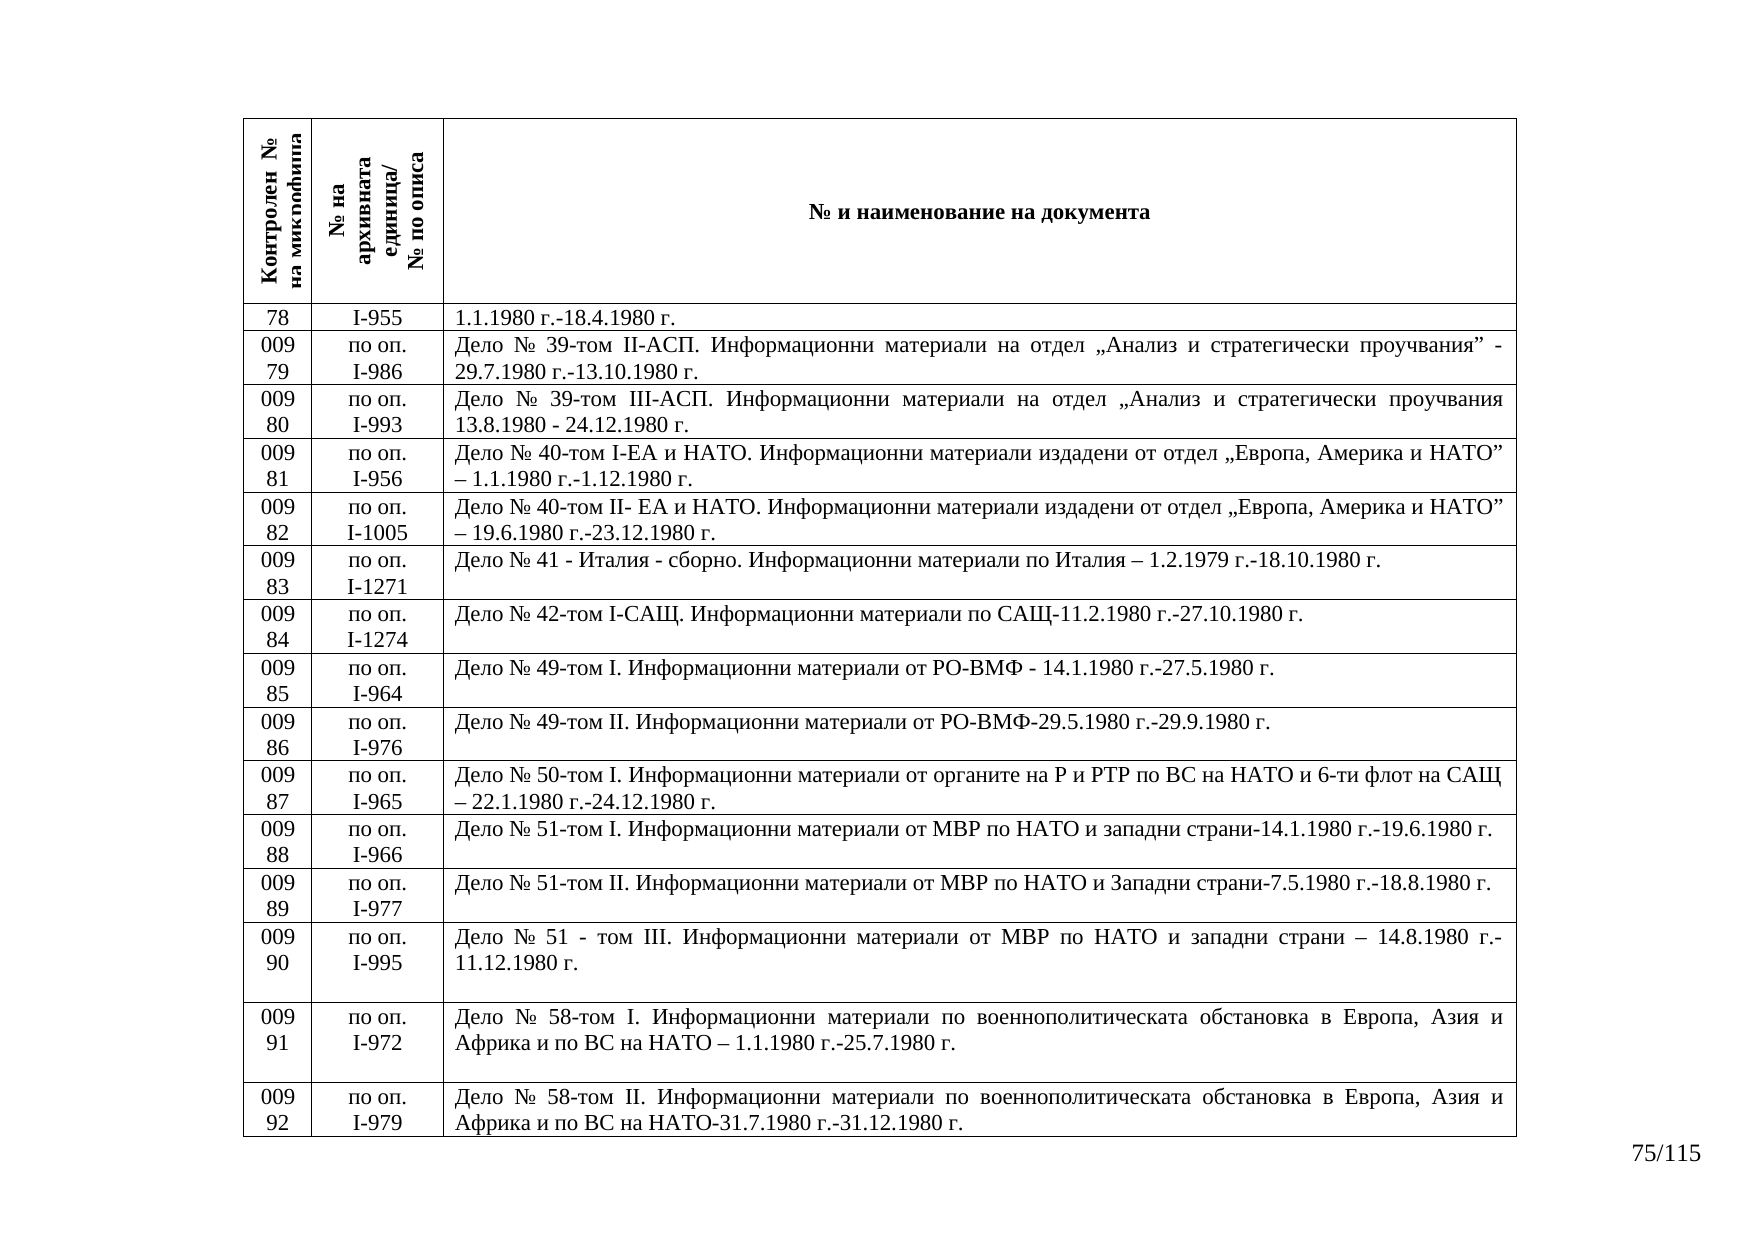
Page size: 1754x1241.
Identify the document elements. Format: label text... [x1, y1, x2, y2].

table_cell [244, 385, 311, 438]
table_header Контролен № на микрофиша [244, 119, 311, 303]
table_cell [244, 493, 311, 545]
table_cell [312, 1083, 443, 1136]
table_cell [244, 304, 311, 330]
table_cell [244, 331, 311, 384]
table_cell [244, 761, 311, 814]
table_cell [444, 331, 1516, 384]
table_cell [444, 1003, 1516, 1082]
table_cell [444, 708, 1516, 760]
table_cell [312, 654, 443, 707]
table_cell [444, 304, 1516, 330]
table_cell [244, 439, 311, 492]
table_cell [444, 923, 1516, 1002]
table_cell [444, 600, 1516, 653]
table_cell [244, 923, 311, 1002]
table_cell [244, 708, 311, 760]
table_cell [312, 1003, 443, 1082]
table_header № на архивната единица/ № по описа [312, 119, 443, 303]
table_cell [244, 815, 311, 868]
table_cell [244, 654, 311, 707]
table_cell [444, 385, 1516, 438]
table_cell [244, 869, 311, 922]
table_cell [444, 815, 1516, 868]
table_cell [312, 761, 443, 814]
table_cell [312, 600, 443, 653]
table_header № и наименование на документа [444, 119, 1516, 303]
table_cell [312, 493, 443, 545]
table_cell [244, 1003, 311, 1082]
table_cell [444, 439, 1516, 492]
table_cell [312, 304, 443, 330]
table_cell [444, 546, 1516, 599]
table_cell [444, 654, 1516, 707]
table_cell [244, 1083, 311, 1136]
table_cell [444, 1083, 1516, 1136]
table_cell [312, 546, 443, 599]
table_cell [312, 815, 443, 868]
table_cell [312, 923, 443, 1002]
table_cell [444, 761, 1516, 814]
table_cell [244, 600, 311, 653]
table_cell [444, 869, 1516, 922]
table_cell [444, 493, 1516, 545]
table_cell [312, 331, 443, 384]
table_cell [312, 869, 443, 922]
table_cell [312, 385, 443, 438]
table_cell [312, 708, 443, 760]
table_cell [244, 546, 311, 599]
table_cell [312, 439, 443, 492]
